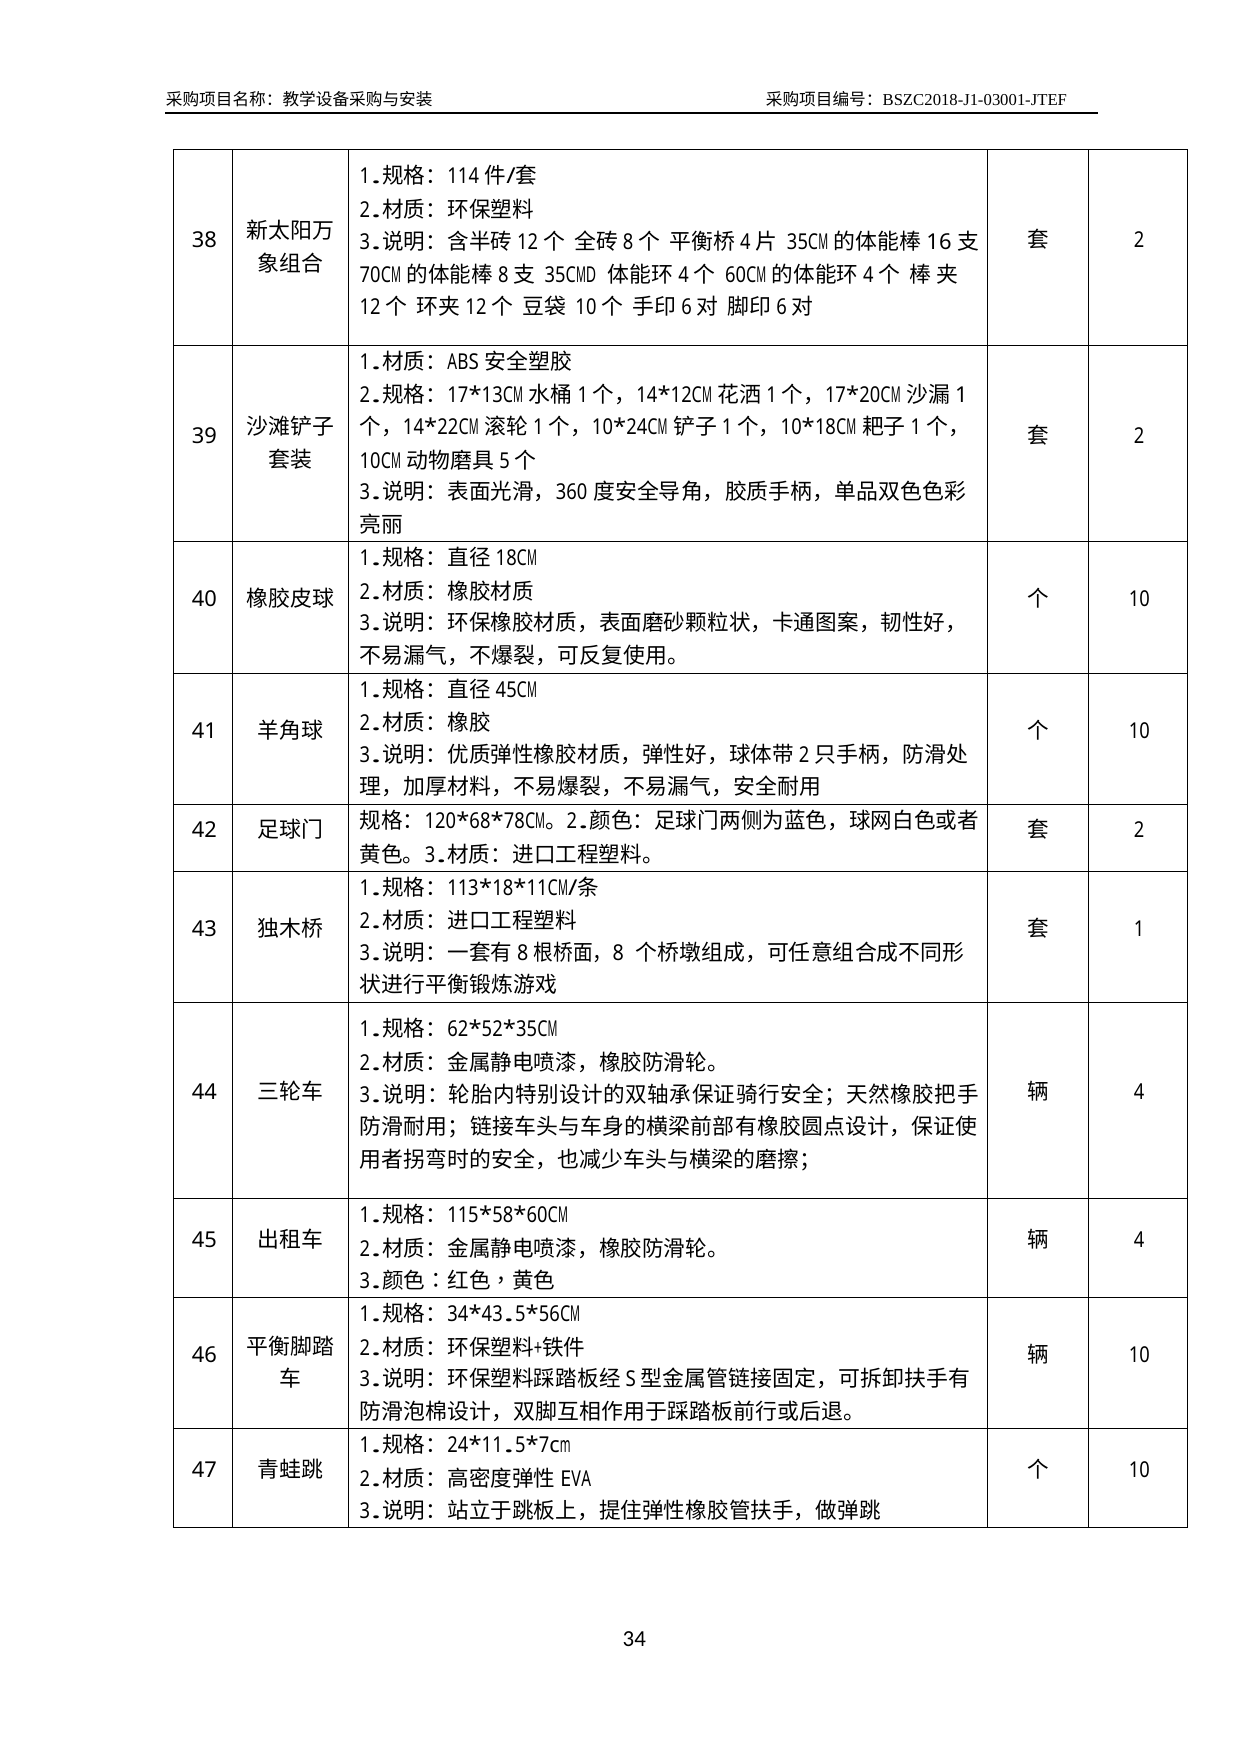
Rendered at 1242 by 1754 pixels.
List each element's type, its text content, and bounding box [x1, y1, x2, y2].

table_cell 10 [1089, 1429, 1187, 1527]
table_header 1.规格：114 件/套 2.材质：环保塑料 3.说明：含半砖 12 个 全砖 8 个 平衡桥 4 片 35CM 的体能棒 16 支 70CM 的体能棒 8 支 35CMD 体能环 4 个 60CM 的体能环 4 个 棒 夹 12 个 环夹 12 个 豆袋 10 个 手印 6 对 脚印 6 对 [349, 150, 987, 345]
table_cell 10 [1089, 1298, 1187, 1428]
table_cell 1.材质：ABS 安全塑胶 2.规格：17*13CM 水桶 1 个，14*12CM 花洒 1 个，17*20CM 沙漏 1 个，14*22CM 滚轮 1 个，10*24CM 铲子 1 个，10*18CM 耙子 1 个， 10CM 动物磨具 5 个 3.说明：表面光滑，360 度安全导角，胶质手柄，单品双色色彩 亮丽 [349, 346, 987, 541]
table_cell 足球门 [233, 805, 348, 871]
table_cell 辆 [988, 1298, 1088, 1428]
table_cell 沙滩铲子 套装 [233, 346, 348, 541]
table_cell 套 [988, 346, 1088, 541]
table_header 38 [174, 150, 232, 345]
table_cell 平衡脚踏 车 [233, 1298, 348, 1428]
table_cell 46 [174, 1298, 232, 1428]
table_cell 辆 [988, 1199, 1088, 1297]
table_cell 1.规格：直径 45CM 2.材质：橡胶 3.说明：优质弹性橡胶材质，弹性好，球体带 2 只手柄，防滑处 理，加厚材料，不易爆裂，不易漏气，安全耐用 [349, 674, 987, 804]
table_cell 个 [988, 542, 1088, 672]
table_cell 1.规格：直径 18CM 2.材质：橡胶材质 3.说明：环保橡胶材质，表面磨砂颗粒状，卡通图案，韧性好， 不易漏气，不爆裂，可反复使用。 [349, 542, 987, 672]
table_cell 2 [1089, 346, 1187, 541]
table_cell 出租车 [233, 1199, 348, 1297]
table_cell 1.规格：34*43.5*56CM 2.材质：环保塑料+铁件 3.说明：环保塑料踩踏板经 S 型金属管链接固定，可拆卸扶手有 防滑泡棉设计，双脚互相作用于踩踏板前行或后退。 [349, 1298, 987, 1428]
table_cell 三轮车 [233, 1003, 348, 1198]
table_cell 个 [988, 674, 1088, 804]
table_cell 40 [174, 542, 232, 672]
table_cell 羊角球 [233, 674, 348, 804]
table_cell 个 [988, 1429, 1088, 1527]
table_cell 辆 [988, 1003, 1088, 1198]
table_cell 41 [174, 674, 232, 804]
table_header 2 [1089, 150, 1187, 345]
table_cell 青蛙跳 [233, 1429, 348, 1527]
table_header 套 [988, 150, 1088, 345]
table_cell 1.规格：113*18*11CM/条 2.材质：进口工程塑料 3.说明：一套有 8 根桥面，8 个桥墩组成，可任意组合成不同形 状进行平衡锻炼游戏 [349, 872, 987, 1002]
table_header 新太阳万 象组合 [233, 150, 348, 345]
table_cell 39 [174, 346, 232, 541]
table_cell 42 [174, 805, 232, 871]
table_cell 10 [1089, 674, 1187, 804]
table_cell 套 [988, 872, 1088, 1002]
table_cell 1 [1089, 872, 1187, 1002]
table_cell 43 [174, 872, 232, 1002]
table_cell 规格：120*68*78CM。2.颜色：足球门两侧为蓝色，球网白色或者 黄色。3.材质：进口工程塑料。 [349, 805, 987, 871]
table_cell 1.规格：62*52*35CM 2.材质：金属静电喷漆，橡胶防滑轮。 3.说明：轮胎内特别设计的双轴承保证骑行安全；天然橡胶把手 防滑耐用；链接车头与车身的横梁前部有橡胶圆点设计，保证使 用者拐弯时的安全，也减少车头与横梁的磨擦； [349, 1003, 987, 1198]
table_cell 橡胶皮球 [233, 542, 348, 672]
table_cell 45 [174, 1199, 232, 1297]
table_cell 4 [1089, 1199, 1187, 1297]
table_cell 4 [1089, 1003, 1187, 1198]
table_cell 47 [174, 1429, 232, 1527]
table_cell 套 [988, 805, 1088, 871]
table_cell 2 [1089, 805, 1187, 871]
table_cell 独木桥 [233, 872, 348, 1002]
table_cell 44 [174, 1003, 232, 1198]
table_cell 10 [1089, 542, 1187, 672]
table_cell 1.规格：24*11.5*7cm 2.材质：高密度弹性 EVA 3.说明：站立于跳板上，提住弹性橡胶管扶手，做弹跳 [349, 1429, 987, 1527]
table_cell 1.规格：115*58*60CM 2.材质：金属静电喷漆，橡胶防滑轮。 3.颜色：红色，黄色 [349, 1199, 987, 1297]
